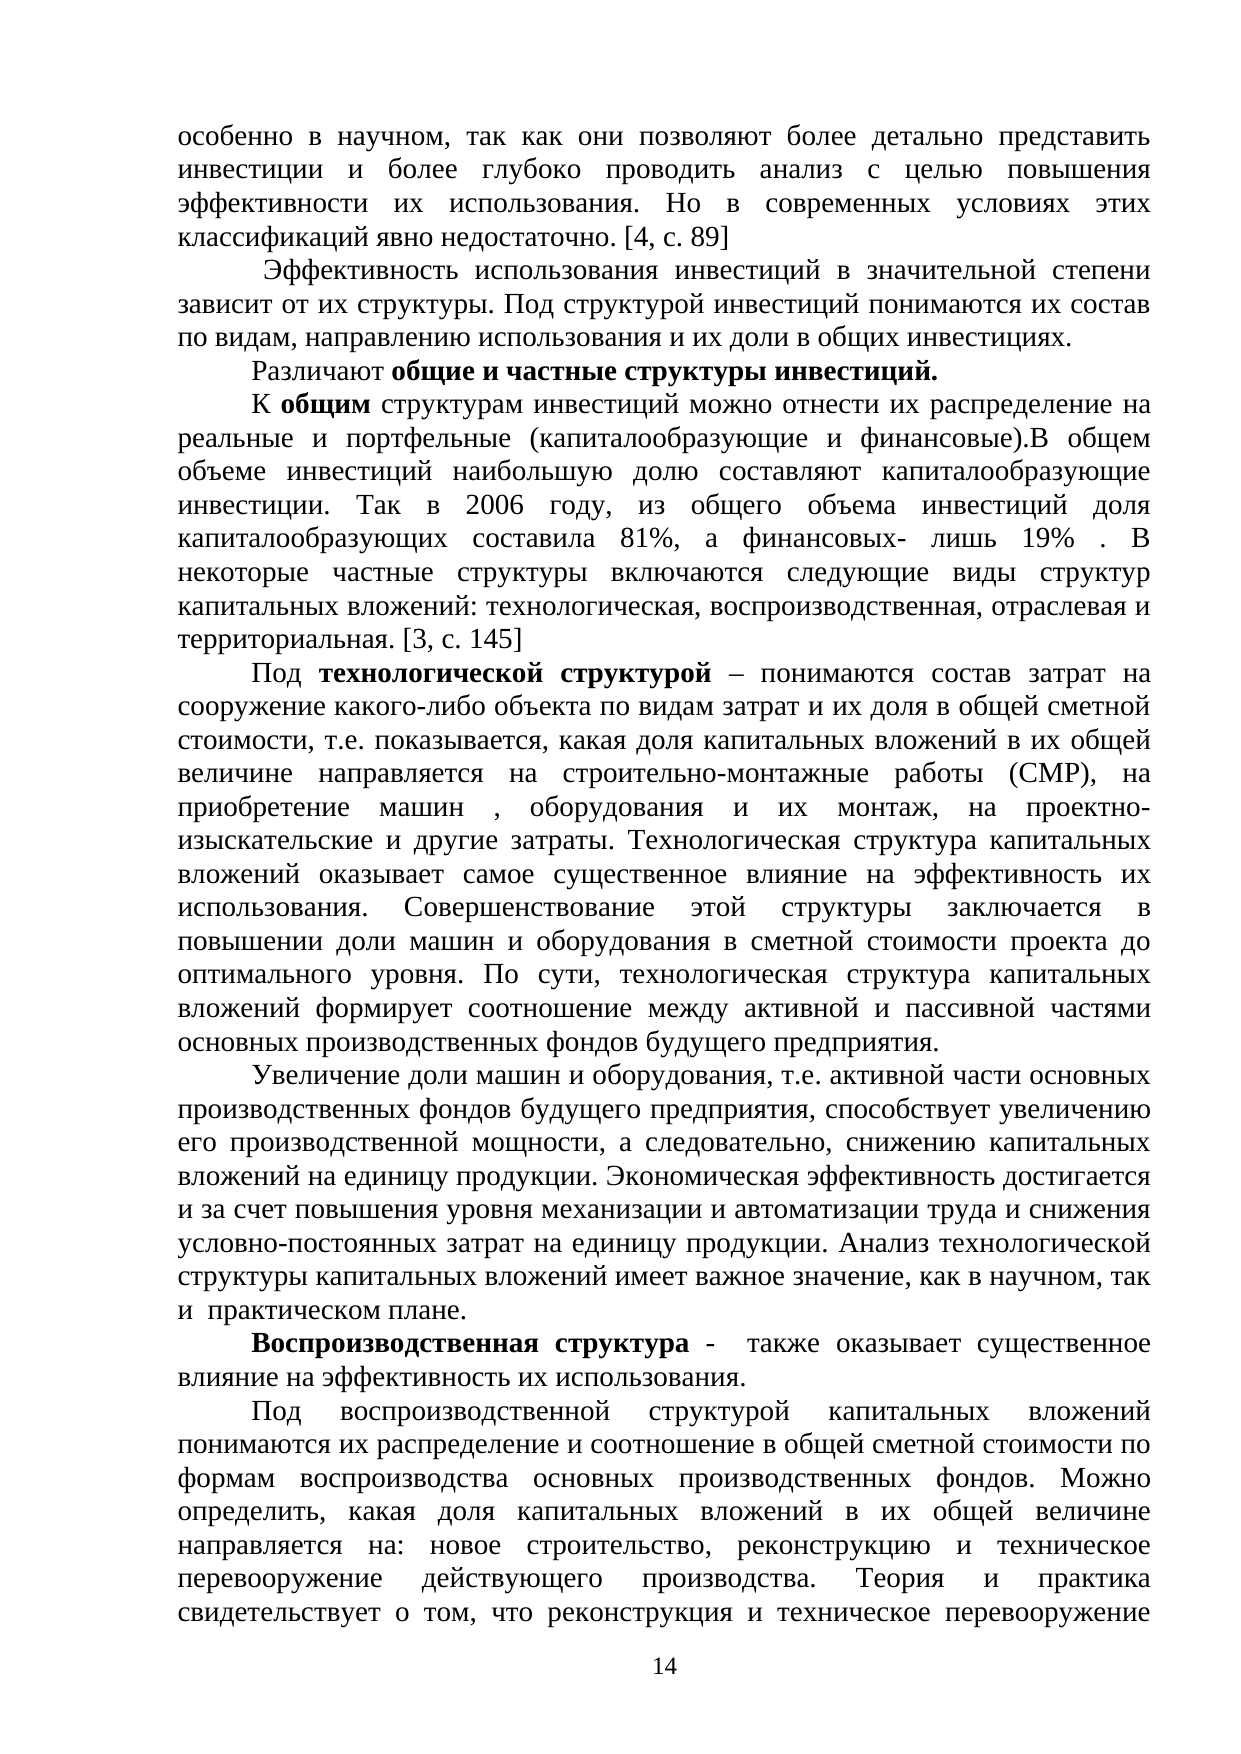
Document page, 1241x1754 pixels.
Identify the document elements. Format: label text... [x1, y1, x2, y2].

text Воспроизводственная структура - также оказывает существенное влияние на эффективность их использования. [177, 1326, 1152, 1393]
text Эффективность использования инвестиций в значительной степени зависит от их структуры. Под структурой инвестиций понимаются их состав по видам, направлению использования и их доли в общих инвестициях. [177, 252, 1152, 353]
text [177, 118, 1152, 252]
text Увеличение доли машин и оборудования, т.е. активной части основных производственных фондов будущего предприятия, способствует увеличению его производственной мощности, а следовательно, снижению капитальных вложений на единицу продукции. Экономическая эффективность достигается и за счет повышения уровня механизации и автоматизации труда и снижения условно-постоянных затрат на единицу продукции. Анализ технологической структуры капитальных вложений имеет важное значение, как в научном, так и практическом плане. [177, 1057, 1152, 1326]
text К общим структурам инвестиций можно отнести их распределение на реальные и портфельные (капиталообразующие и финансовые).В общем объеме инвестиций наибольшую долю составляют капиталообразующие инвестиции. Так в 2006 году, из общего объема инвестиций доля капиталообразующих составила 81%, а финансовых- лишь 19% . В некоторые частные структуры включаются следующие виды структур капитальных вложений: технологическая, воспроизводственная, отраслевая и территориальная. [3, с. 145] [177, 386, 1152, 655]
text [177, 1393, 1152, 1627]
text Под технологической структурой – понимаются состав затрат на сооружение какого-либо объекта по видам затрат и их доля в общей сметной стоимости, т.е. показывается, какая доля капитальных вложений в их общей величине направляется на строительно-монтажные работы (СМР), на приобретение машин , оборудования и их монтаж, на проектно-изыскательские и другие затраты. Технологическая структура капитальных вложений оказывает самое существенное влияние на эффективность их использования. Совершенствование этой структуры заключается в повышении доли машин и оборудования в сметной стоимости проекта до оптимального уровня. По сути, технологическая структура капитальных вложений формирует соотношение между активной и пассивной частями основных производственных фондов будущего предприятия. [177, 655, 1152, 1057]
text Различают общие и частные структуры инвестиций. [177, 353, 1152, 386]
